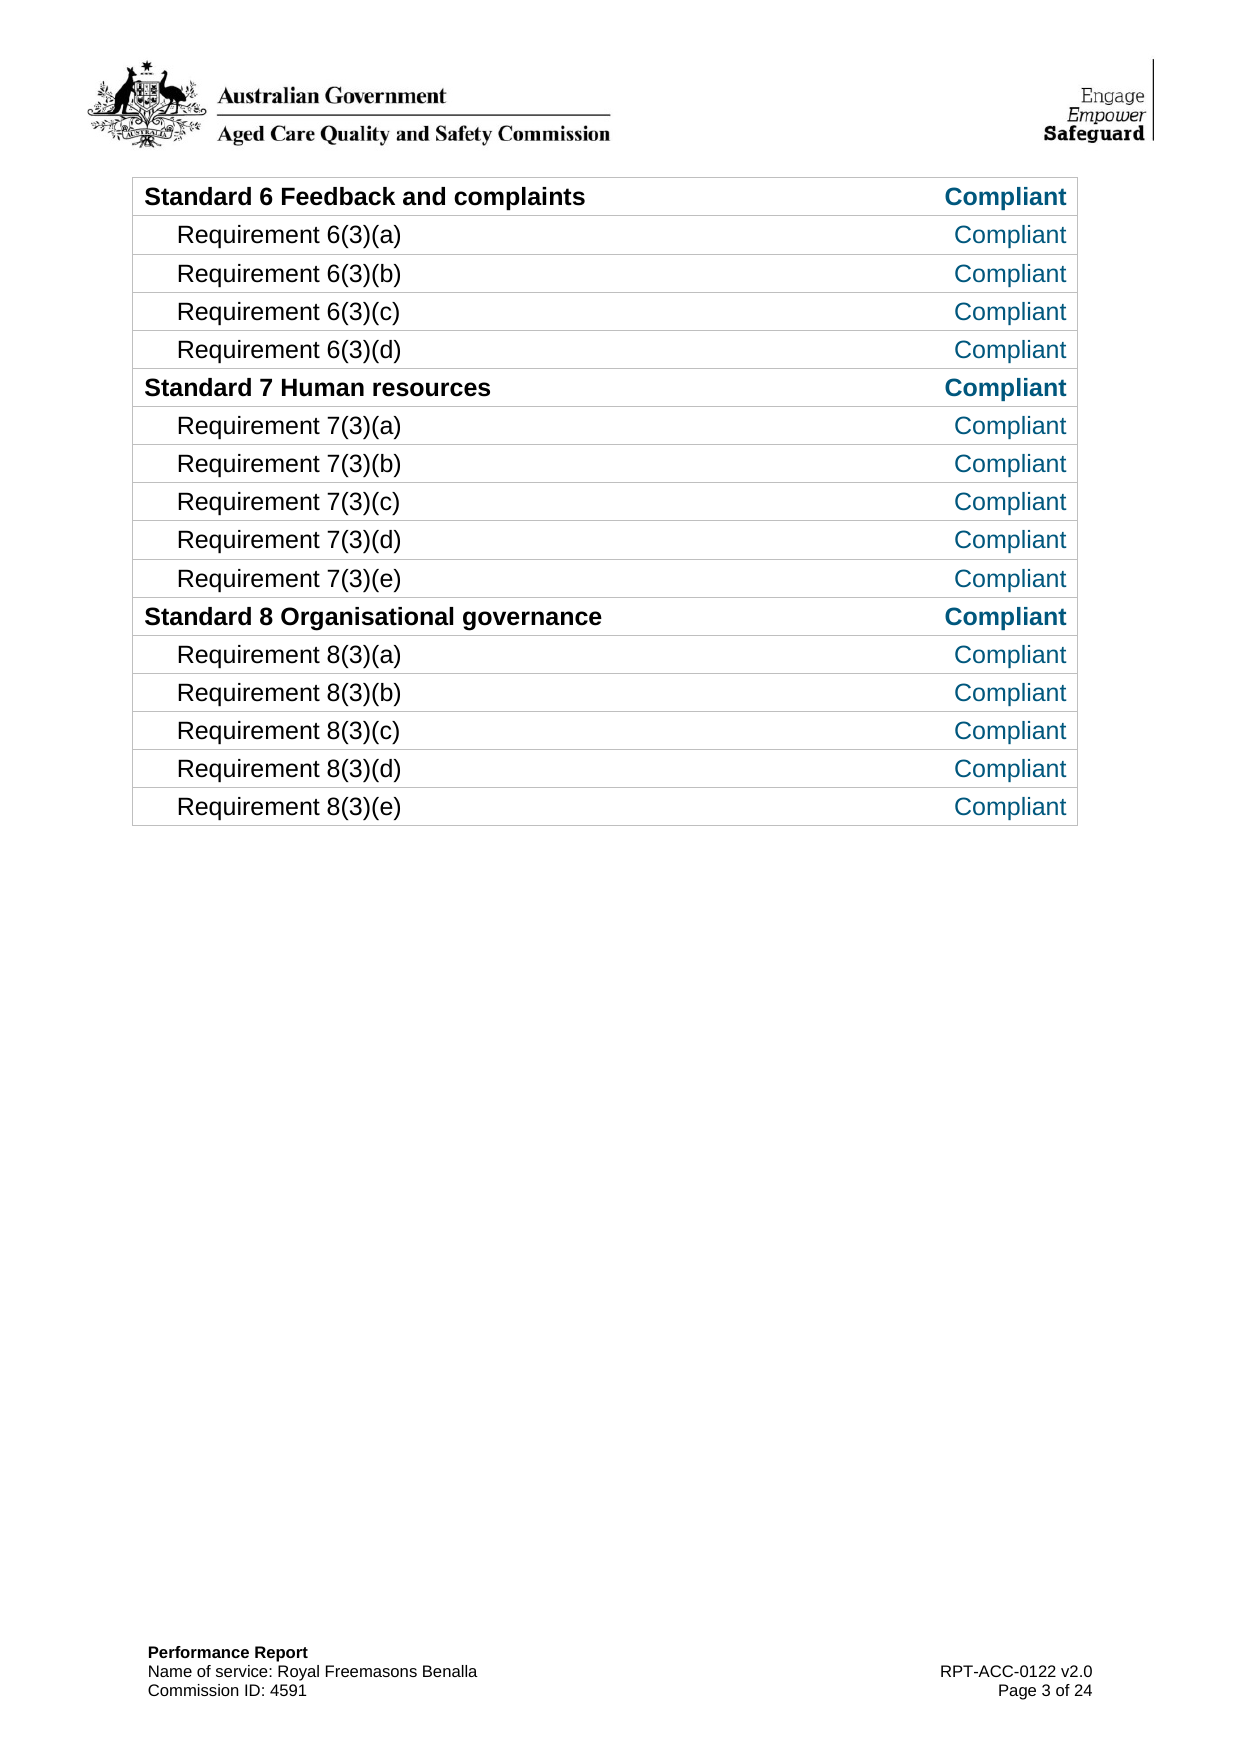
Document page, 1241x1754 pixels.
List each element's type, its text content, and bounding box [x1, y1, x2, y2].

table_cell Requirement 8(3)(b) [133, 674, 878, 711]
table_cell Requirement 8(3)(d) [133, 750, 878, 787]
table_cell Compliant [878, 331, 1077, 368]
table_cell Requirement 8(3)(e) [133, 788, 878, 825]
table_cell Compliant [878, 750, 1077, 787]
table_cell Requirement 6(3)(b) [133, 255, 878, 292]
table_cell Compliant [878, 712, 1077, 749]
table_cell Compliant [878, 788, 1077, 825]
table_cell Compliant [878, 674, 1077, 711]
table_cell Compliant [878, 636, 1077, 673]
table_cell Compliant [878, 445, 1077, 482]
table_cell Requirement 8(3)(a) [133, 636, 878, 673]
picture [1, 0, 1241, 169]
table_cell Requirement 6(3)(c) [133, 293, 878, 330]
table_cell Compliant [878, 178, 1077, 215]
table_cell Requirement 6(3)(d) [133, 331, 878, 368]
table_cell Requirement 7(3)(b) [133, 445, 878, 482]
table_cell Compliant [878, 255, 1077, 292]
table_cell Standard 7 Human resources [133, 369, 878, 406]
table_cell Compliant [878, 560, 1077, 597]
table_cell Standard 8 Organisational governance [133, 598, 878, 635]
table_cell Compliant [878, 407, 1077, 444]
table_cell Compliant [878, 598, 1077, 635]
table_cell Requirement 6(3)(a) [133, 216, 878, 253]
table_cell Requirement 7(3)(d) [133, 521, 878, 558]
table_cell Standard 6 Feedback and complaints [133, 178, 878, 215]
table_cell Compliant [878, 483, 1077, 520]
table_cell Compliant [878, 521, 1077, 558]
table_cell Compliant [878, 293, 1077, 330]
table_cell Requirement 7(3)(e) [133, 560, 878, 597]
table_cell Requirement 7(3)(a) [133, 407, 878, 444]
table_cell Requirement 8(3)(c) [133, 712, 878, 749]
table_cell Compliant [878, 369, 1077, 406]
table_cell Compliant [878, 216, 1077, 253]
table_cell Requirement 7(3)(c) [133, 483, 878, 520]
